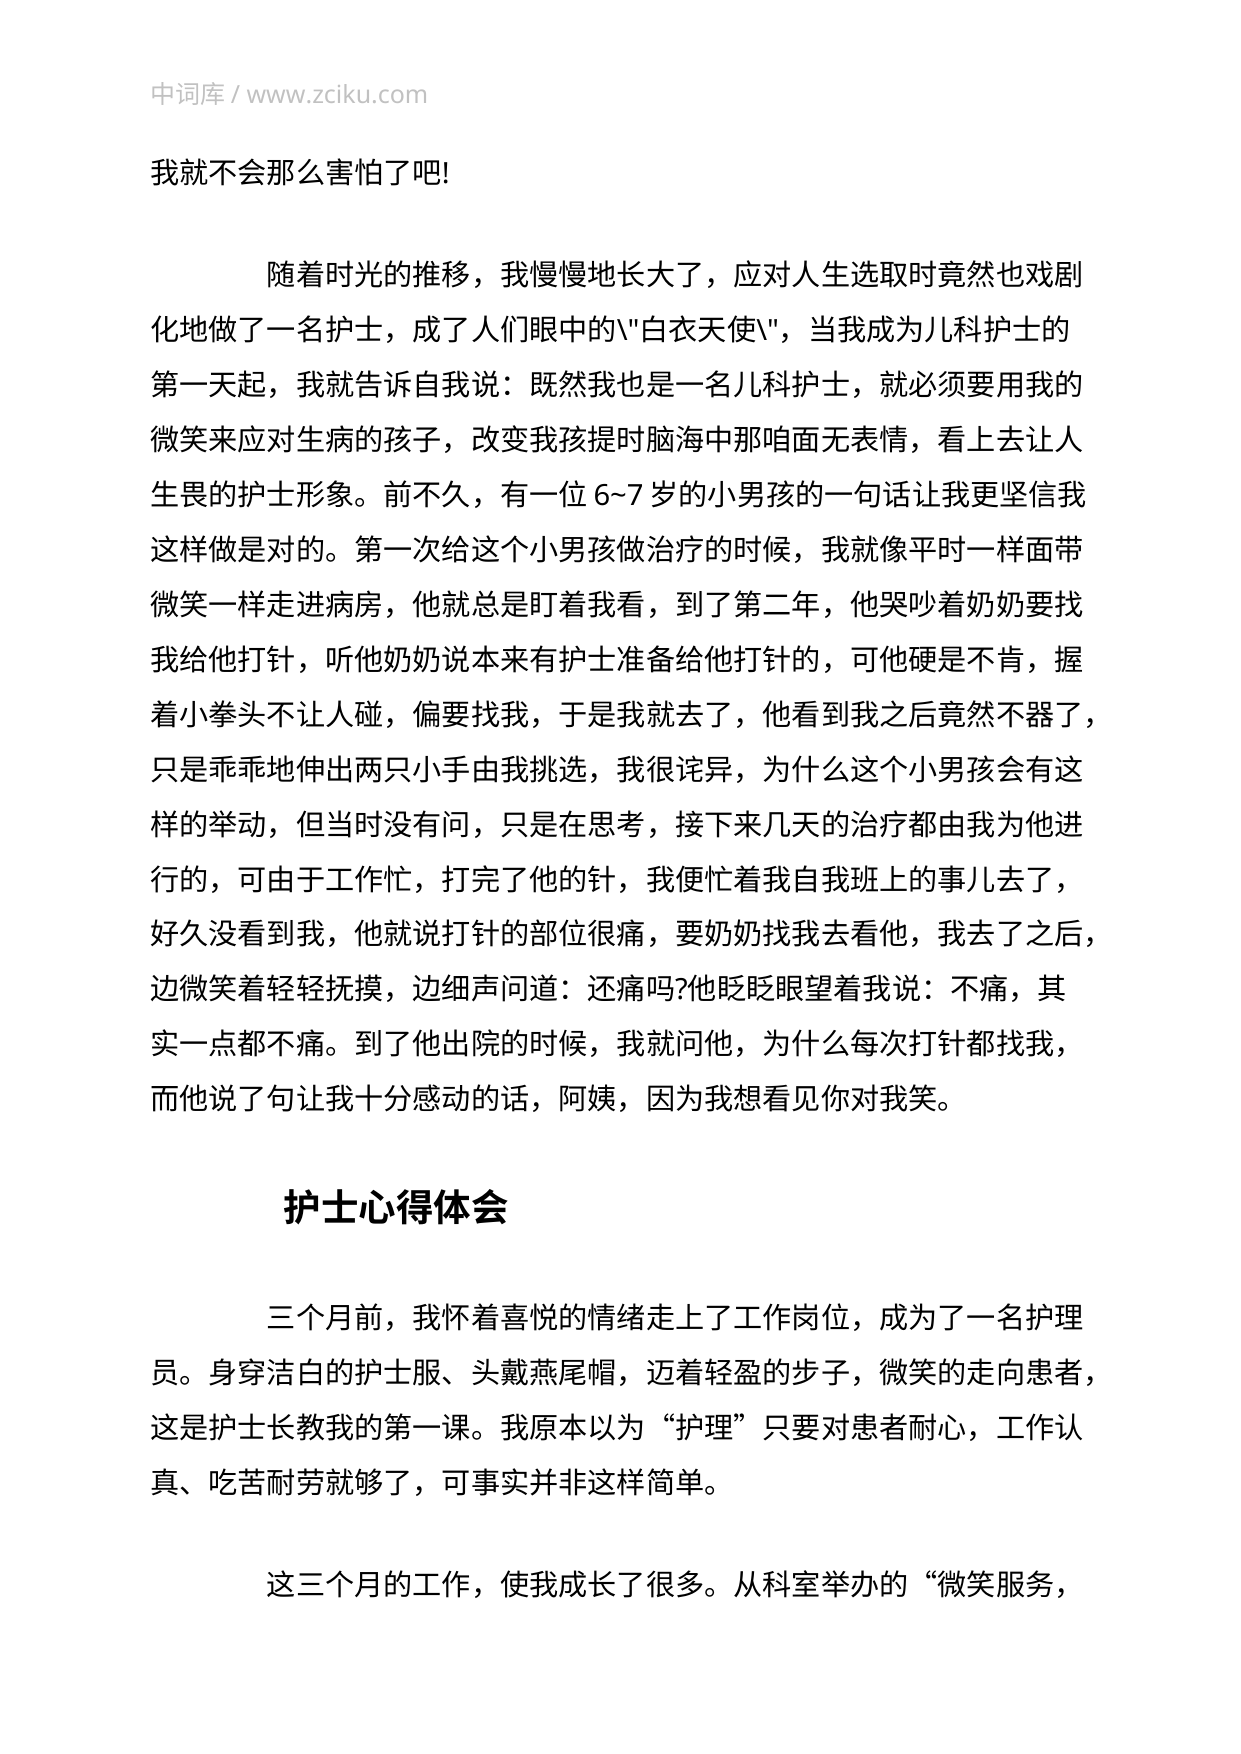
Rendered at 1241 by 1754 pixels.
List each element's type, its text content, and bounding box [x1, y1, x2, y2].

text 随着时光的推移，我慢慢地长大了，应对人生选取时竟然也戏剧化地做了一名护士，成了人们眼中的\"白衣天使\"，当我成为儿科护士的第一天起，我就告诉自我说：既然我也是一名儿科护士，就必须要用我的微笑来应对生病的孩子，改变我孩提时脑海中那咱面无表情，看上去让人生畏的护士形象。前不久，有一位6~7岁的小男孩的一句话让我更坚信我这样做是对的。第一次给这个小男孩做治疗的时候，我就像平时一样面带微笑一样走进病房，他就总是盯着我看，到了第二年，他哭吵着奶奶要找我给他打针，听他奶奶说本来有护士准备给他打针的，可他硬是不肯，握着小拳头不让人碰，偏要找我，于是我就去了，他看到我之后竟然不器了，只是乖乖地伸出两只小手由我挑选，我很诧异，为什么这个小男孩会有这样的举动，但当时没有问，只是在思考，接下来几天的治疗都由我为他进行的，可由于工作忙，打完了他的针，我便忙着我自我班上的事儿去了，好久没看到我，他就说打针的部位很痛，要奶奶找我去看他，我去了之后，边微笑着轻轻抚摸，边细声问道：还痛吗?他眨眨眼望着我说：不痛，其实一点都不痛。到了他出院的时候，我就问他，为什么每次打针都找我，而他说了句让我十分感动的话，阿姨，因为我想看见你对我笑。 [150, 252, 1090, 1118]
text 三个月前，我怀着喜悦的情绪走上了工作岗位，成为了一名护理员。身穿洁白的护士服、头戴燕尾帽，迈着轻盈的步子，微笑的走向患者，这是护士长教我的第一课。我原本以为“护理”只要对患者耐心，工作认真、吃苦耐劳就够了，可事实并非这样简单。 [150, 1295, 1090, 1502]
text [150, 150, 1090, 192]
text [150, 1561, 1090, 1604]
text 护士心得体会 [150, 1177, 1090, 1232]
